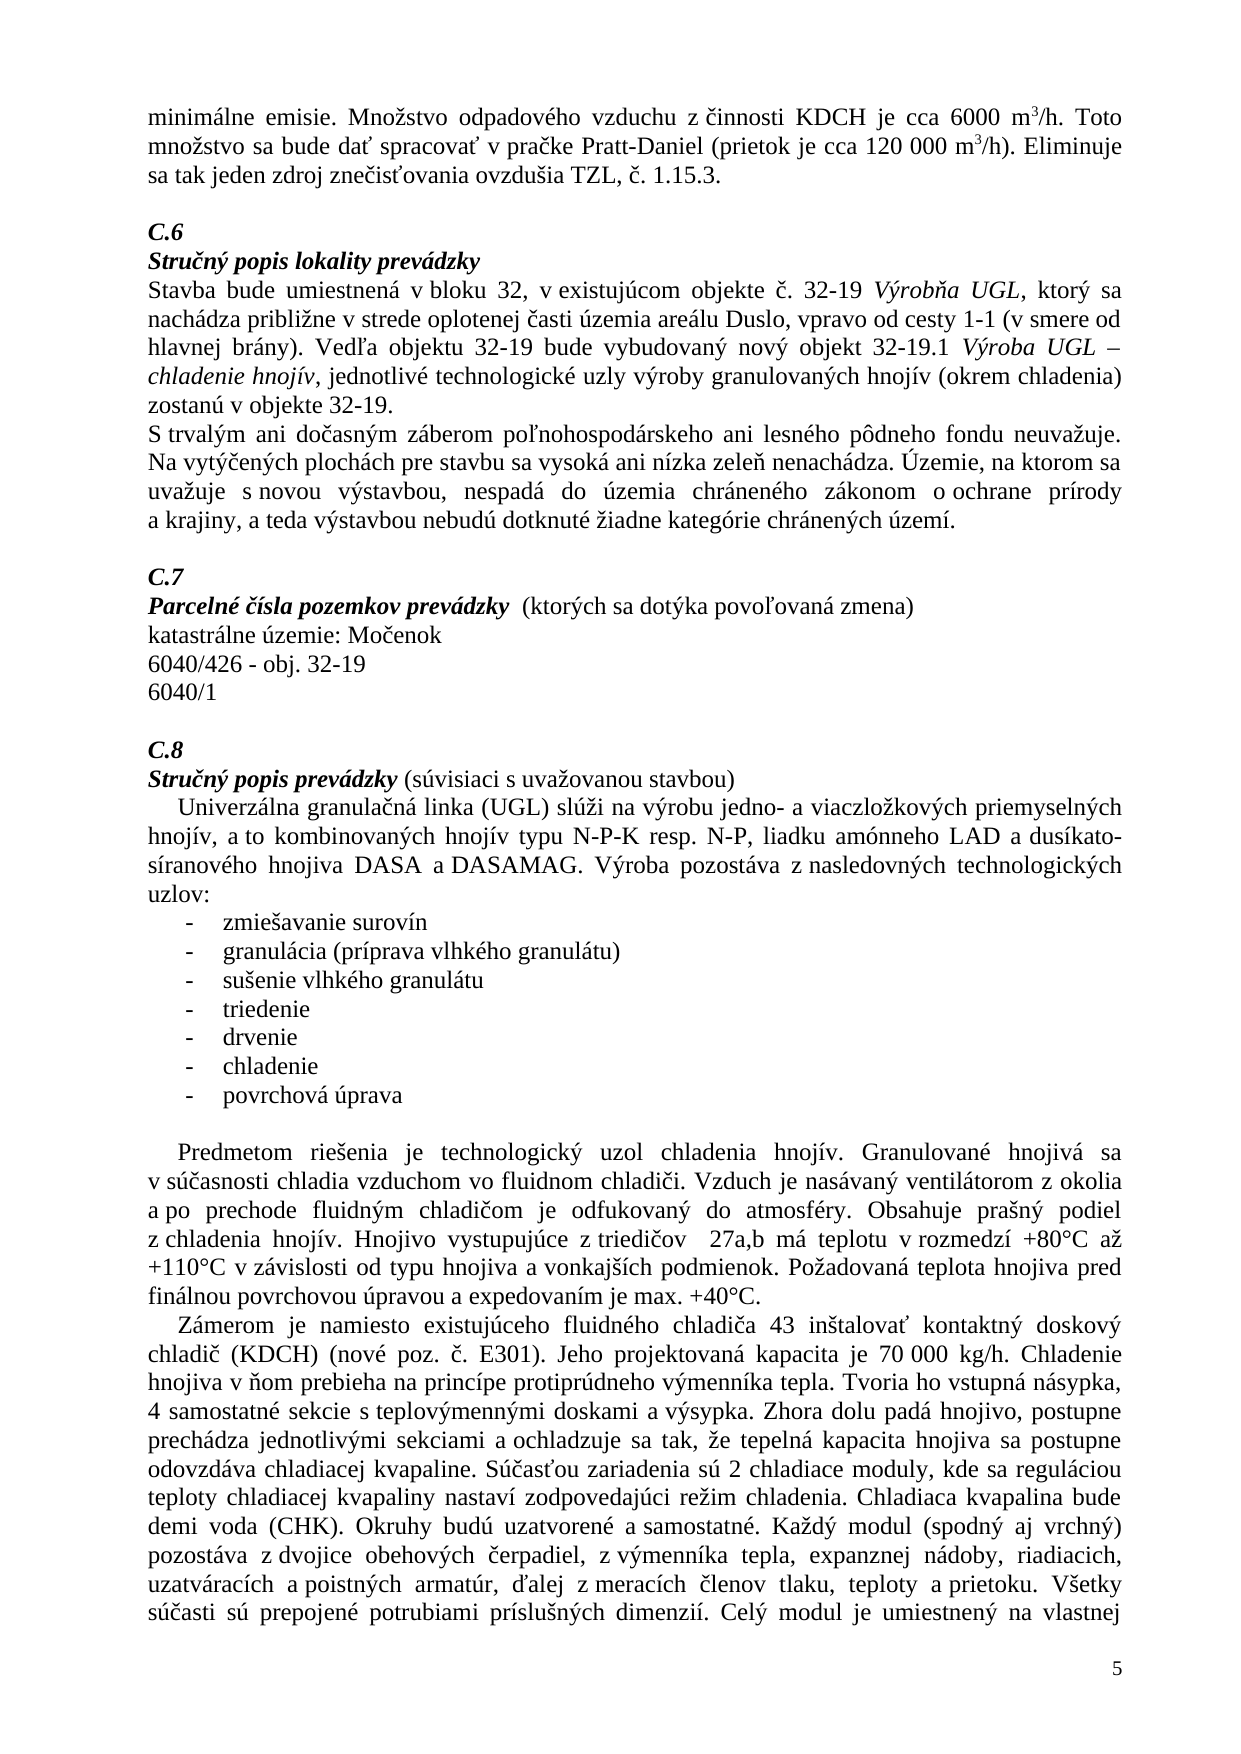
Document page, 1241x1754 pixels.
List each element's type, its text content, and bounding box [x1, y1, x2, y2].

text 6040/1 [148, 677, 1122, 706]
list chladenie [185, 1051, 1122, 1080]
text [148, 1310, 1122, 1626]
list sušenie vlhkého granulátu [185, 965, 1122, 994]
list granulácia (príprava vlhkého granulátu) [185, 936, 1122, 965]
text C.7 [148, 562, 1122, 591]
text C.8 [148, 735, 1122, 764]
text C.6 [148, 217, 1122, 246]
text Stručný popis prevádzky (súvisiaci s uvažovanou stavbou) [148, 764, 1122, 792]
list triedenie [185, 994, 1122, 1022]
list povrchová úprava [185, 1080, 1122, 1109]
text Stručný popis lokality prevádzky [148, 246, 1122, 275]
text Predmetom riešenia je technologický uzol chladenia hnojív. Granulované hnojivá sa v súčasnosti chladia vzduchom vo fluidnom chladiči. Vzduch je nasávaný ventilátorom z okolia a po prechode fluidným chladičom je odfukovaný do atmosféry. Obsahuje prašný podiel z chladenia hnojív. Hnojivo vystupujúce z triedičov 27a,b má teplotu v rozmedzí +80°C až +110°C v závislosti od typu hnojiva a vonkajších podmienok. Požadovaná teplota hnojiva pred finálnou povrchovou úpravou a expedovaním je max. +40°C. [148, 1137, 1122, 1310]
text 6040/426 - obj. 32-19 [148, 649, 1122, 677]
text katastrálne územie: Močenok [148, 620, 1122, 649]
list drvenie [185, 1022, 1122, 1051]
text Stavba bude umiestnená v bloku 32, v existujúcom objekte č. 32-19 Výrobňa UGL, ktorý sa nachádza približne v strede oplotenej časti územia areálu Duslo, vpravo od cesty 1-1 (v smere od hlavnej brány). Vedľa objektu 32-19 bude vybudovaný nový objekt 32-19.1 Výroba UGL – chladenie hnojív, jednotlivé technologické uzly výroby granulovaných hnojív (okrem chladenia) zostanú v objekte 32-19. [148, 275, 1122, 419]
text S trvalým ani dočasným záberom poľnohospodárskeho ani lesného pôdneho fondu neuvažuje. Na vytýčených plochách pre stavbu sa vysoká ani nízka zeleň nenachádza. Územie, na ktorom sa uvažuje s novou výstavbou, nespadá do územia chráneného zákonom o ochrane prírody a krajiny, a teda výstavbou nebudú dotknuté žiadne kategórie chránených území. [148, 419, 1122, 534]
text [148, 102, 1122, 189]
text Univerzálna granulačná linka (UGL) slúži na výrobu jedno- a viaczložkových priemyselných hnojív, a to kombinovaných hnojív typu N-P-K resp. N-P, liadku amónneho LAD a dusíkato-síranového hnojiva DASA a DASAMAG. Výroba pozostáva z nasledovných technologických uzlov: [148, 792, 1122, 907]
list zmiešavanie surovín [185, 907, 1122, 936]
text Parcelné čísla pozemkov prevádzky (ktorých sa dotýka povoľovaná zmena) [148, 591, 1122, 620]
